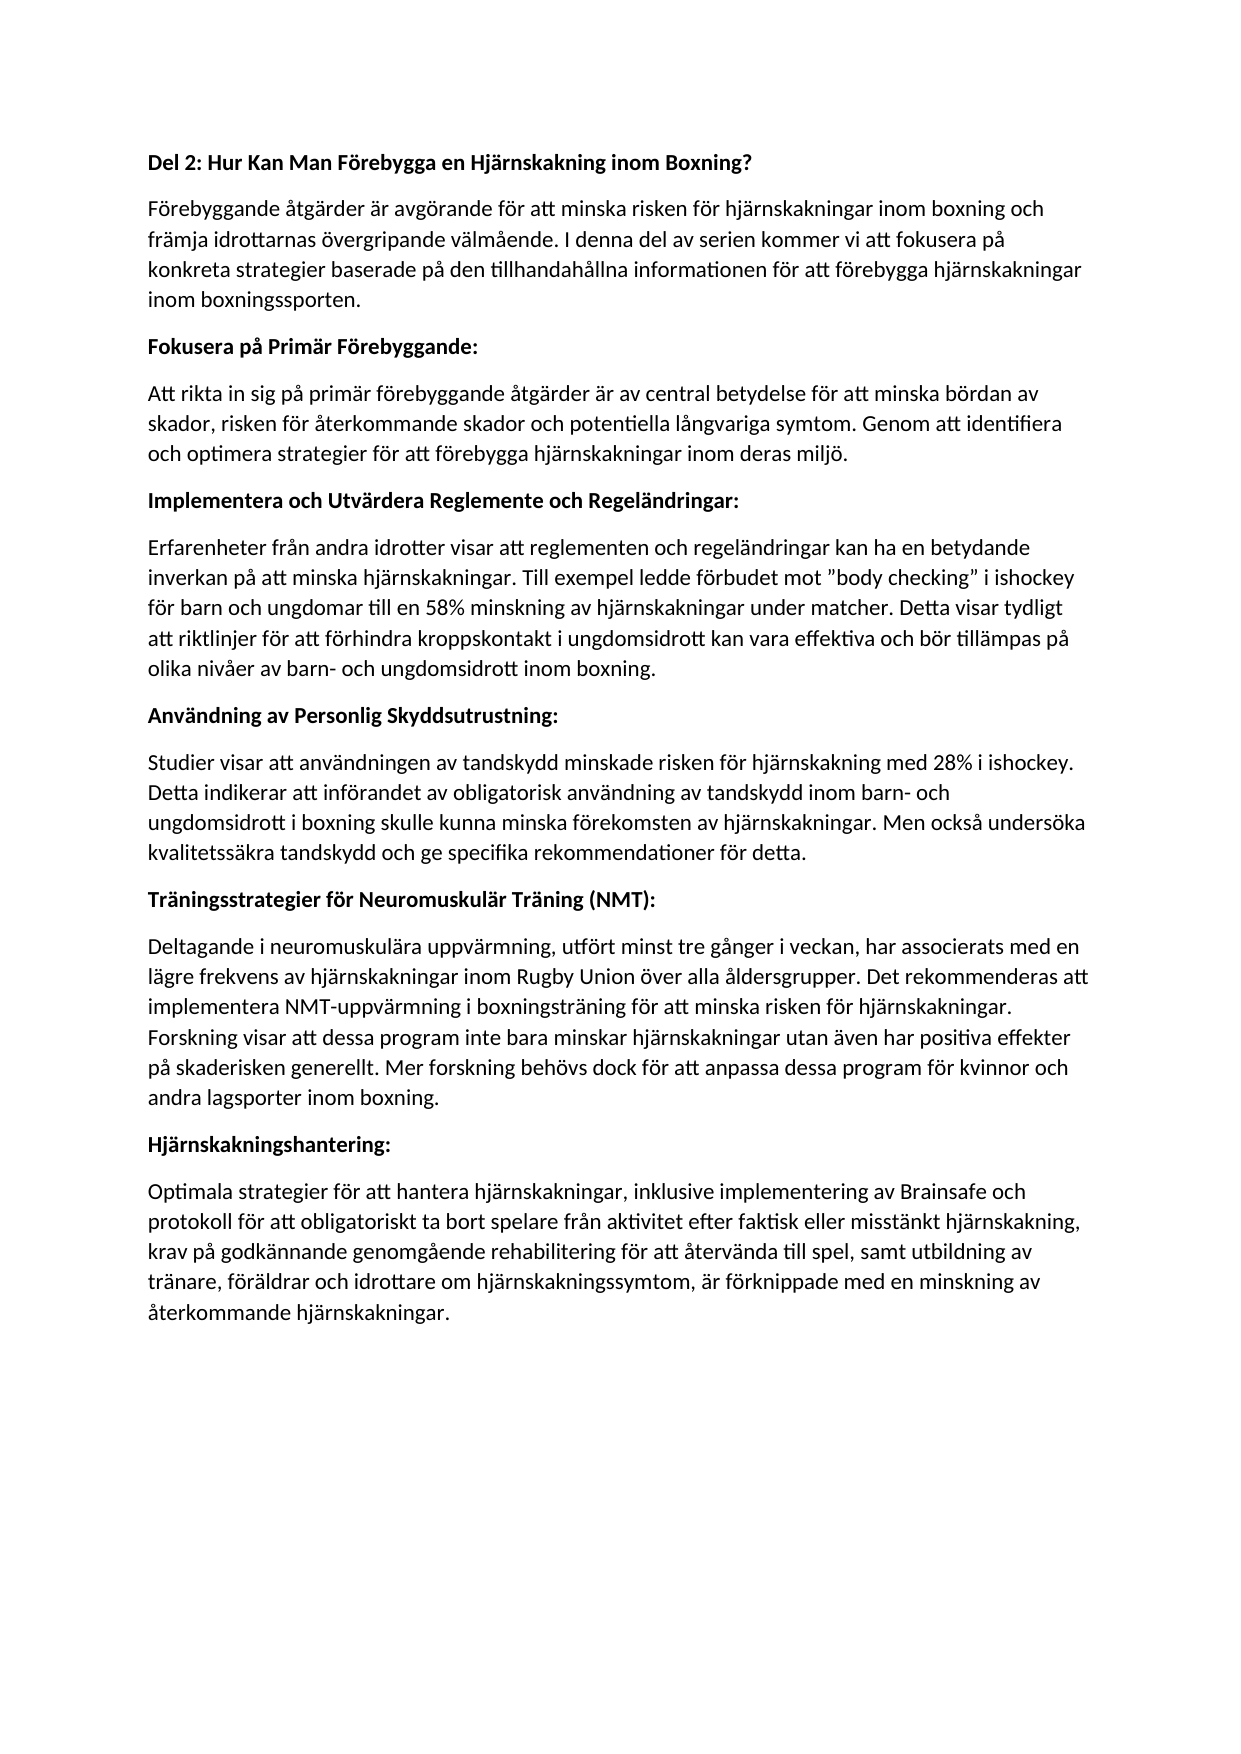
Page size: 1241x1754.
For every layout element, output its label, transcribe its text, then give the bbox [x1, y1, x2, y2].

text Användning av Personlig Skyddsutrustning: [148, 701, 1093, 729]
text Implementera och Utvärdera Reglemente och Regeländringar: [148, 486, 1093, 514]
text Studier visar att användningen av tandskydd minskade risken för hjärnskakning med 28% i ishockey. Detta indikerar att införandet av obligatorisk användning av tandskydd inom barn- och ungdomsidrott i boxning skulle kunna minska förekomsten av hjärnskakningar. Men också undersöka kvalitetssäkra tandskydd och ge specifika rekommendationer för detta. [148, 748, 1093, 866]
text Förebyggande åtgärder är avgörande för att minska risken för hjärnskakningar inom boxning och främja idrottarnas övergripande välmående. I denna del av serien kommer vi att fokusera på konkreta strategier baserade på den tillhandahållna informationen för att förebygga hjärnskakningar inom boxningssporten. [148, 194, 1093, 313]
text Optimala strategier för att hantera hjärnskakningar, inklusive implementering av Brainsafe och protokoll för att obligatoriskt ta bort spelare från aktivitet efter faktisk eller misstänkt hjärnskakning, krav på godkännande genomgående rehabilitering för att återvända till spel, samt utbildning av tränare, föräldrar och idrottare om hjärnskakningssymtom, är förknippade med en minskning av återkommande hjärnskakningar. [148, 1177, 1093, 1326]
text Hjärnskakningshantering: [148, 1130, 1093, 1158]
text Träningsstrategier för Neuromuskulär Träning (NMT): [148, 885, 1093, 913]
text Erfarenheter från andra idrotter visar att reglementen och regeländringar kan ha en betydande inverkan på att minska hjärnskakningar. Till exempel ledde förbudet mot ”body checking” i ishockey för barn och ungdomar till en 58% minskning av hjärnskakningar under matcher. Detta visar tydligt att riktlinjer för att förhindra kroppskontakt i ungdomsidrott kan vara effektiva och bör tillämpas på olika nivåer av barn- och ungdomsidrott inom boxning. [148, 533, 1093, 682]
text Del 2: Hur Kan Man Förebygga en Hjärnskakning inom Boxning? [148, 148, 1093, 176]
text Deltagande i neuromuskulära uppvärmning, utfört minst tre gånger i veckan, har associerats med en lägre frekvens av hjärnskakningar inom Rugby Union över alla åldersgrupper. Det rekommenderas att implementera NMT-uppvärmning i boxningsträning för att minska risken för hjärnskakningar. Forskning visar att dessa program inte bara minskar hjärnskakningar utan även har positiva effekter på skaderisken generellt. Mer forskning behövs dock för att anpassa dessa program för kvinnor och andra lagsporter inom boxning. [148, 932, 1093, 1111]
text Att rikta in sig på primär förebyggande åtgärder är av central betydelse för att minska bördan av skador, risken för återkommande skador och potentiella långvariga symtom. Genom att identifiera och optimera strategier för att förebygga hjärnskakningar inom deras miljö. [148, 379, 1093, 467]
text Fokusera på Primär Förebyggande: [148, 332, 1093, 360]
